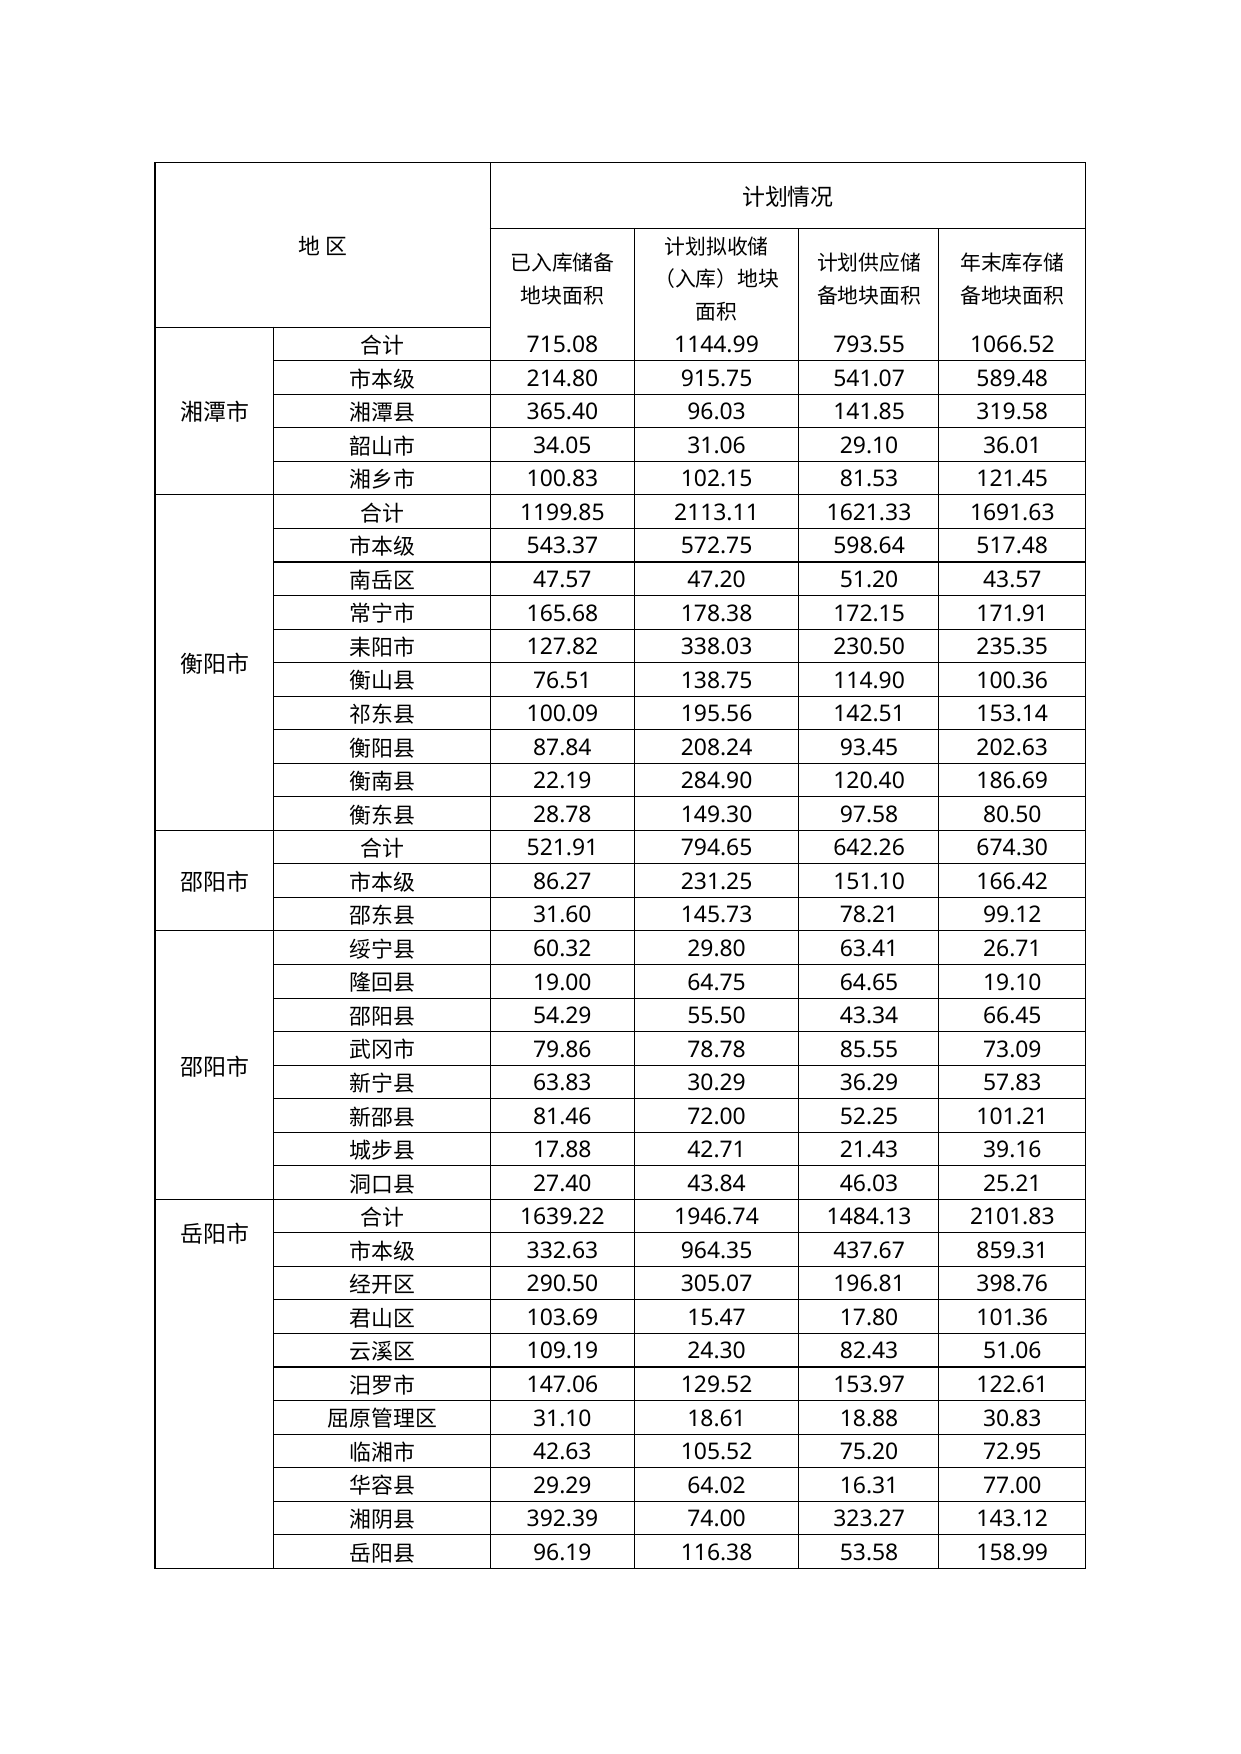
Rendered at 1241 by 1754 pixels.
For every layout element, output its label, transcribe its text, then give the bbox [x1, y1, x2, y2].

table_cell 794.65 [635, 831, 798, 863]
table_cell 138.75 [635, 663, 798, 696]
table_cell 合计 [274, 328, 490, 360]
table_cell 437.67 [799, 1233, 938, 1266]
table_cell 湘乡市 [274, 462, 490, 494]
table_cell 96.19 [491, 1535, 634, 1568]
table_cell 121.45 [939, 462, 1085, 494]
table_cell 46.03 [799, 1166, 938, 1199]
table_cell 1621.33 [799, 495, 938, 528]
table_cell 54.29 [491, 999, 634, 1031]
table_cell 31.60 [491, 898, 634, 930]
table_cell 120.40 [799, 764, 938, 796]
table_cell 34.05 [491, 428, 634, 461]
table_cell 19.10 [939, 965, 1085, 997]
table_cell 邵阳市 [156, 931, 273, 1199]
table_cell 耒阳市 [274, 630, 490, 662]
table_cell 99.12 [939, 898, 1085, 930]
table_cell 1144.99 [635, 327, 798, 360]
table_cell 43.57 [939, 563, 1085, 595]
table_cell 31.06 [635, 428, 798, 461]
table_cell 208.24 [635, 730, 798, 763]
table_cell 城步县 [274, 1133, 490, 1165]
table_cell 隆回县 [274, 965, 490, 997]
table_cell 计划拟收储（入库）地块面积 [635, 229, 798, 327]
table_cell 市本级 [274, 1233, 490, 1266]
table_cell 已入库储备地块面积 [491, 229, 634, 327]
table_cell 915.75 [635, 361, 798, 394]
table_cell 湘阴县 [274, 1502, 490, 1534]
table_cell 临湘市 [274, 1435, 490, 1467]
table_cell 72.95 [939, 1435, 1085, 1467]
table_cell 793.55 [799, 327, 938, 360]
table_cell 196.81 [799, 1267, 938, 1299]
table_cell 151.10 [799, 864, 938, 897]
table_cell 16.31 [799, 1468, 938, 1501]
table_cell 64.75 [635, 965, 798, 997]
table_cell 186.69 [939, 764, 1085, 796]
table_cell 2101.83 [939, 1200, 1085, 1232]
table_cell 166.42 [939, 864, 1085, 897]
table_cell 96.03 [635, 395, 798, 427]
table_cell 598.64 [799, 529, 938, 561]
table_cell 湘潭市 [156, 328, 273, 494]
table_cell 衡阳县 [274, 730, 490, 763]
table_cell 81.46 [491, 1099, 634, 1132]
table_cell 36.29 [799, 1066, 938, 1098]
table_cell 87.84 [491, 730, 634, 763]
table_cell 76.51 [491, 663, 634, 696]
table_cell 祁东县 [274, 697, 490, 729]
table_cell 75.20 [799, 1435, 938, 1467]
table_cell 47.57 [491, 563, 634, 595]
table_cell 邵东县 [274, 898, 490, 930]
table_cell 74.00 [635, 1502, 798, 1534]
table_cell 51.06 [939, 1334, 1085, 1366]
table_cell 26.71 [939, 931, 1085, 964]
table_cell 衡南县 [274, 764, 490, 796]
table_header 地 区 [156, 163, 490, 327]
table_cell 邵阳县 [274, 999, 490, 1031]
table_cell 178.38 [635, 596, 798, 628]
table_cell 77.00 [939, 1468, 1085, 1501]
table_cell 岳阳县 [274, 1535, 490, 1568]
table_cell 290.50 [491, 1267, 634, 1299]
table_cell 142.51 [799, 697, 938, 729]
table_cell 合计 [274, 831, 490, 863]
table_cell 398.76 [939, 1267, 1085, 1299]
table_cell 衡山县 [274, 663, 490, 696]
table_cell 30.83 [939, 1401, 1085, 1433]
table_cell 674.30 [939, 831, 1085, 863]
table_cell 100.09 [491, 697, 634, 729]
table_cell 43.84 [635, 1166, 798, 1199]
table_cell 合计 [274, 1200, 490, 1232]
table_cell 102.15 [635, 462, 798, 494]
table_cell 127.82 [491, 630, 634, 662]
table_cell 华容县 [274, 1468, 490, 1501]
table_cell 149.30 [635, 797, 798, 830]
table_cell 147.06 [491, 1368, 634, 1400]
table_cell 93.45 [799, 730, 938, 763]
table_cell 24.30 [635, 1334, 798, 1366]
table_cell 572.75 [635, 529, 798, 561]
table_cell 79.86 [491, 1032, 634, 1064]
table_cell 63.83 [491, 1066, 634, 1098]
table_cell 105.52 [635, 1435, 798, 1467]
table_cell 63.41 [799, 931, 938, 964]
table_cell 78.21 [799, 898, 938, 930]
table_cell 15.47 [635, 1300, 798, 1333]
table_cell 25.21 [939, 1166, 1085, 1199]
table_cell 1199.85 [491, 495, 634, 528]
table_cell 43.34 [799, 999, 938, 1031]
table_cell 51.20 [799, 563, 938, 595]
table_cell 39.16 [939, 1133, 1085, 1165]
table_cell 绥宁县 [274, 931, 490, 964]
table_cell 1639.22 [491, 1200, 634, 1232]
table_cell 103.69 [491, 1300, 634, 1333]
table_cell 85.55 [799, 1032, 938, 1064]
table_cell 18.61 [635, 1401, 798, 1433]
table_cell 82.43 [799, 1334, 938, 1366]
table_cell 323.27 [799, 1502, 938, 1534]
table_cell 屈原管理区 [274, 1401, 490, 1433]
table_cell 53.58 [799, 1535, 938, 1568]
table_cell 153.97 [799, 1368, 938, 1400]
table_cell 57.83 [939, 1066, 1085, 1098]
table_cell 86.27 [491, 864, 634, 897]
table_cell 859.31 [939, 1233, 1085, 1266]
table_cell 计划供应储备地块面积 [799, 229, 938, 327]
table_cell 君山区 [274, 1300, 490, 1333]
table_cell 18.88 [799, 1401, 938, 1433]
table_cell 29.80 [635, 931, 798, 964]
table_cell 市本级 [274, 529, 490, 561]
table_cell 97.58 [799, 797, 938, 830]
table_cell 521.91 [491, 831, 634, 863]
table_cell 129.52 [635, 1368, 798, 1400]
table_cell 年末库存储备地块面积 [939, 229, 1085, 327]
table_cell 100.83 [491, 462, 634, 494]
table_header 计划情况 [491, 163, 1085, 228]
table_cell 1066.52 [939, 327, 1085, 360]
table_cell 543.37 [491, 529, 634, 561]
table_cell 284.90 [635, 764, 798, 796]
table_cell 81.53 [799, 462, 938, 494]
table_cell 145.73 [635, 898, 798, 930]
table_cell 230.50 [799, 630, 938, 662]
table_cell 衡阳市 [156, 495, 273, 830]
table_cell 332.63 [491, 1233, 634, 1266]
table_cell 17.88 [491, 1133, 634, 1165]
table_cell 541.07 [799, 361, 938, 394]
table_cell 常宁市 [274, 596, 490, 628]
table_cell 岳阳市 [156, 1200, 273, 1568]
table_cell 1946.74 [635, 1200, 798, 1232]
table_cell 72.00 [635, 1099, 798, 1132]
table_cell 319.58 [939, 395, 1085, 427]
table_cell 南岳区 [274, 563, 490, 595]
table_cell 19.00 [491, 965, 634, 997]
table_cell 715.08 [491, 327, 634, 360]
table_cell 合计 [274, 495, 490, 528]
table_cell 17.80 [799, 1300, 938, 1333]
table_cell 31.10 [491, 1401, 634, 1433]
table_cell 64.02 [635, 1468, 798, 1501]
table_cell 市本级 [274, 864, 490, 897]
table_cell 80.50 [939, 797, 1085, 830]
table_cell 73.09 [939, 1032, 1085, 1064]
table_cell 392.39 [491, 1502, 634, 1534]
table_cell 42.63 [491, 1435, 634, 1467]
table_cell 165.68 [491, 596, 634, 628]
table_cell 517.48 [939, 529, 1085, 561]
table_cell 642.26 [799, 831, 938, 863]
table_cell 30.29 [635, 1066, 798, 1098]
table_cell 42.71 [635, 1133, 798, 1165]
table_cell 武冈市 [274, 1032, 490, 1064]
table_cell 衡东县 [274, 797, 490, 830]
table_cell 305.07 [635, 1267, 798, 1299]
table_cell 122.61 [939, 1368, 1085, 1400]
table_cell 171.91 [939, 596, 1085, 628]
table_cell 36.01 [939, 428, 1085, 461]
table_cell 64.65 [799, 965, 938, 997]
table_cell 100.36 [939, 663, 1085, 696]
table_cell 231.25 [635, 864, 798, 897]
table_cell 214.80 [491, 361, 634, 394]
table_cell 27.40 [491, 1166, 634, 1199]
table_cell 洞口县 [274, 1166, 490, 1199]
table_cell 60.32 [491, 931, 634, 964]
table_cell 338.03 [635, 630, 798, 662]
table_cell 158.99 [939, 1535, 1085, 1568]
table_cell 101.36 [939, 1300, 1085, 1333]
table_cell 589.48 [939, 361, 1085, 394]
table_cell 52.25 [799, 1099, 938, 1132]
table_cell 47.20 [635, 563, 798, 595]
table_cell 1691.63 [939, 495, 1085, 528]
table_cell 172.15 [799, 596, 938, 628]
table_cell 109.19 [491, 1334, 634, 1366]
table_cell 141.85 [799, 395, 938, 427]
table_cell 55.50 [635, 999, 798, 1031]
table_cell 新宁县 [274, 1066, 490, 1098]
table_cell 29.10 [799, 428, 938, 461]
table_cell 邵阳市 [156, 831, 273, 930]
table_cell 湘潭县 [274, 395, 490, 427]
table_cell 235.35 [939, 630, 1085, 662]
table_cell 汨罗市 [274, 1368, 490, 1400]
table_cell 28.78 [491, 797, 634, 830]
table_cell 116.38 [635, 1535, 798, 1568]
table_cell 114.90 [799, 663, 938, 696]
table_cell 2113.11 [635, 495, 798, 528]
table_cell 202.63 [939, 730, 1085, 763]
table_cell 21.43 [799, 1133, 938, 1165]
table_cell 经开区 [274, 1267, 490, 1299]
table_cell 143.12 [939, 1502, 1085, 1534]
table_cell 市本级 [274, 361, 490, 394]
table_cell 101.21 [939, 1099, 1085, 1132]
table_cell 29.29 [491, 1468, 634, 1501]
table_cell 195.56 [635, 697, 798, 729]
table_cell 1484.13 [799, 1200, 938, 1232]
table_cell 78.78 [635, 1032, 798, 1064]
table_cell 153.14 [939, 697, 1085, 729]
table_cell 365.40 [491, 395, 634, 427]
table_cell 964.35 [635, 1233, 798, 1266]
table_cell 新邵县 [274, 1099, 490, 1132]
table_cell 66.45 [939, 999, 1085, 1031]
table_cell 韶山市 [274, 428, 490, 461]
table_cell 云溪区 [274, 1334, 490, 1366]
table_cell 22.19 [491, 764, 634, 796]
